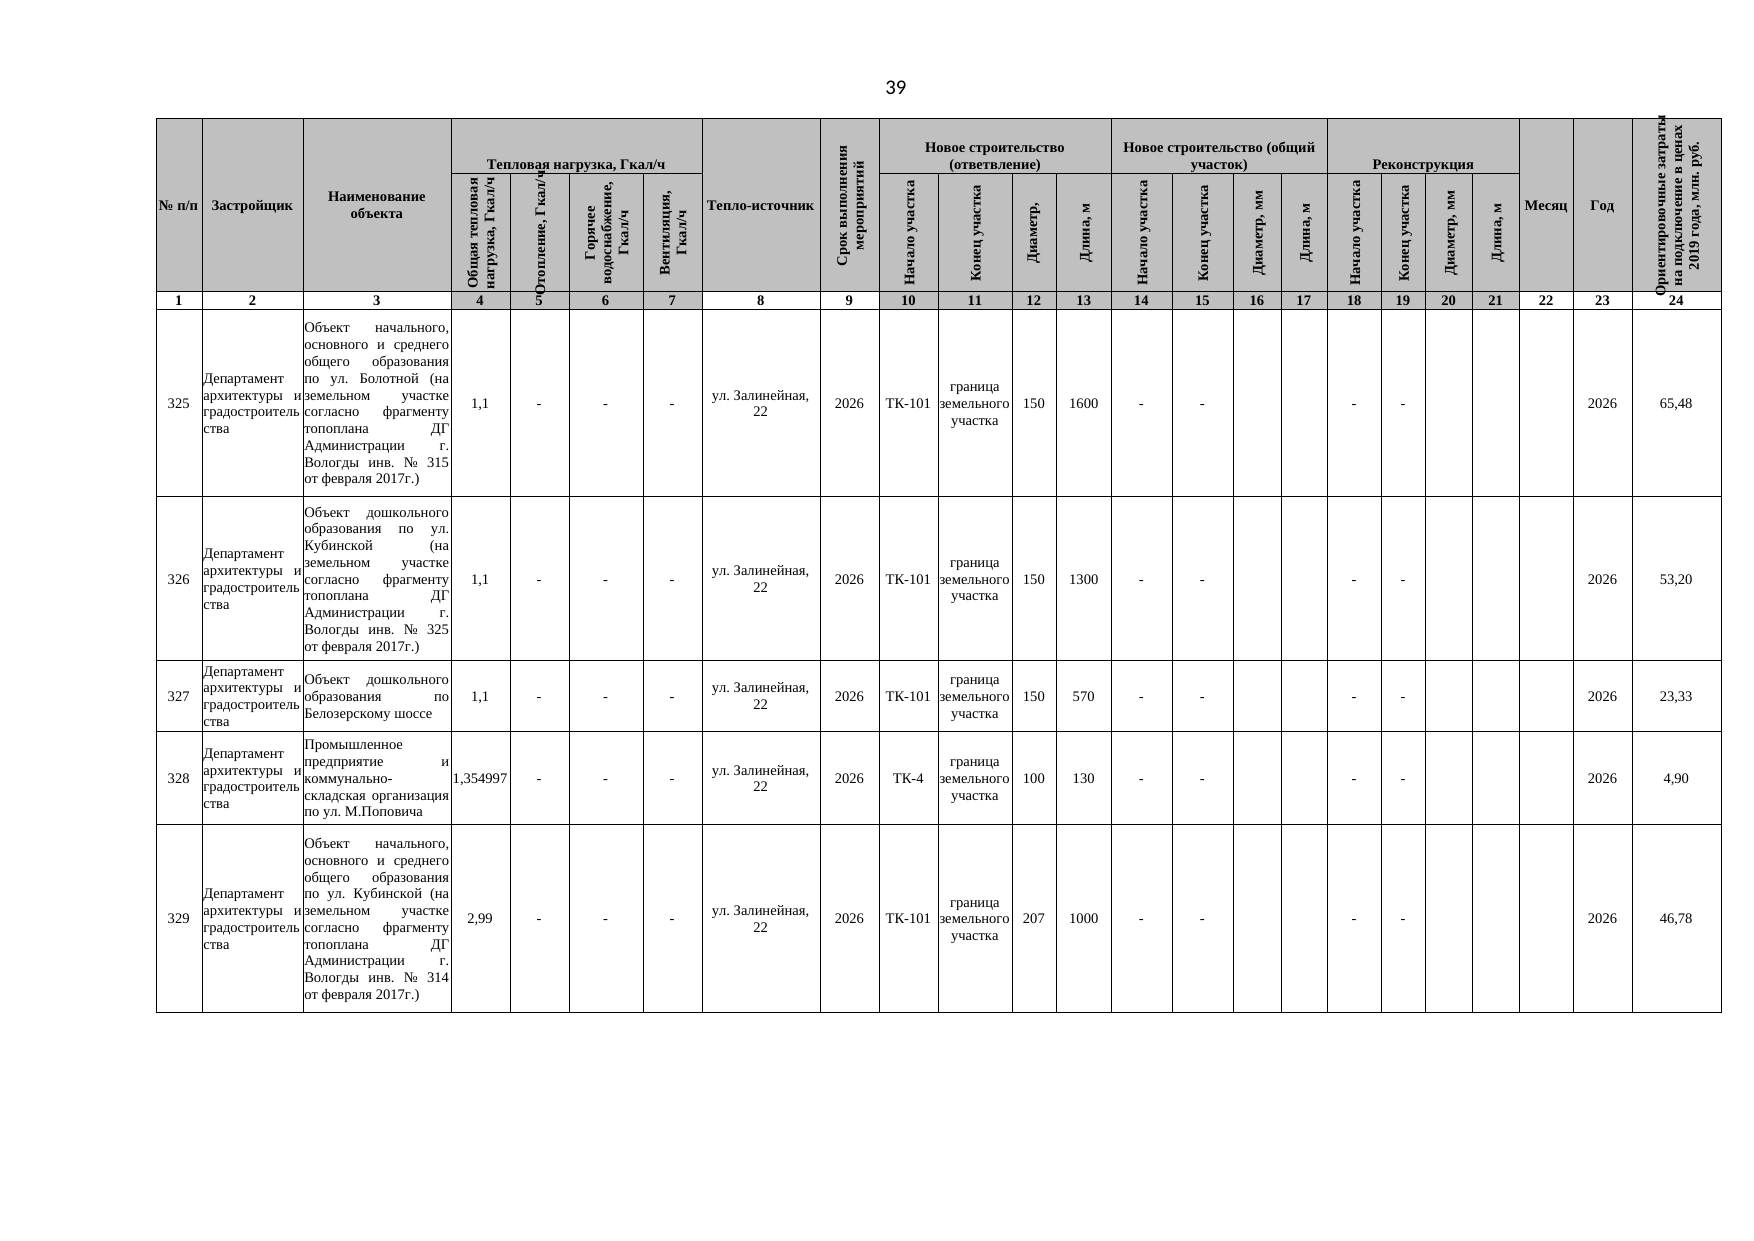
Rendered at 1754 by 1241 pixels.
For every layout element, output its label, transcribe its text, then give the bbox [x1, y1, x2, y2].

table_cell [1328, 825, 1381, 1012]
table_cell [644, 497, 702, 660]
table_cell Диаметр, мм [1426, 174, 1472, 291]
table_cell Вентиляция, Гкал/ч [644, 174, 702, 291]
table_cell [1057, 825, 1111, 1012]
table_cell 16 [1234, 292, 1281, 309]
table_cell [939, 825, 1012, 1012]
table_cell 5 [511, 292, 569, 309]
table_cell 23 [1574, 292, 1632, 309]
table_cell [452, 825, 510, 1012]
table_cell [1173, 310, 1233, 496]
table_cell 14 [1112, 292, 1172, 309]
table_cell Конец участка [939, 174, 1012, 291]
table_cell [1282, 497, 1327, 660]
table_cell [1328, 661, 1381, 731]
table_header Застройщик [203, 119, 303, 291]
table_header Новое строительство (ответвление) [880, 119, 1111, 173]
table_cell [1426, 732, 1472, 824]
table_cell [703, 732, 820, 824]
table_cell 19 [1382, 292, 1425, 309]
table_header Тепло-источник [703, 119, 820, 291]
table_cell 9 [821, 292, 879, 309]
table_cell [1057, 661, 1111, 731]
table_cell Диаметр, мм [1013, 174, 1056, 291]
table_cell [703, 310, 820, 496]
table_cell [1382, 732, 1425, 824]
table_header № п/п [157, 119, 202, 291]
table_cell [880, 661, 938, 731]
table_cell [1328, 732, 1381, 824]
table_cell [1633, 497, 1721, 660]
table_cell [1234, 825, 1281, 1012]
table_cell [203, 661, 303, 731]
table_cell 22 [1520, 292, 1573, 309]
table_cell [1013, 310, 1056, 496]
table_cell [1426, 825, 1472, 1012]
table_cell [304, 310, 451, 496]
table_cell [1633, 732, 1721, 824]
table_cell Конец участка [1173, 174, 1233, 291]
table_header Наименование объекта [304, 119, 451, 291]
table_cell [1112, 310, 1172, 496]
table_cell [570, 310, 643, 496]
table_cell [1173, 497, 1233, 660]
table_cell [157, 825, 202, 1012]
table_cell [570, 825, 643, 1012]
table_cell 15 [1173, 292, 1233, 309]
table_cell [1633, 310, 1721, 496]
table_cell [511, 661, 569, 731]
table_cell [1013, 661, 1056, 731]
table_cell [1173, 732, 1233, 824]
table_cell 3 [304, 292, 451, 309]
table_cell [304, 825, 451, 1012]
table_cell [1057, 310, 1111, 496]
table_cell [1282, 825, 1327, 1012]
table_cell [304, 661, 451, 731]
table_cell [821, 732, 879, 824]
table_cell 24 [1633, 292, 1721, 309]
table_cell 1 [157, 292, 202, 309]
table_cell 7 [644, 292, 702, 309]
table_header Тепловая нагрузка, Гкал/ч [452, 119, 702, 173]
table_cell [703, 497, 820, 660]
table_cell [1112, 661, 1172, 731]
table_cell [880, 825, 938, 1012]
table_cell Общая тепловая нагрузка, Гкал/ч [452, 174, 510, 291]
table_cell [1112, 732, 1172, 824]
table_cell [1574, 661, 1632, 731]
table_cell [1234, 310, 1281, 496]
table_cell 20 [1426, 292, 1472, 309]
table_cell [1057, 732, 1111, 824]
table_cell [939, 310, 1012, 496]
table_cell Диаметр, мм [1234, 174, 1281, 291]
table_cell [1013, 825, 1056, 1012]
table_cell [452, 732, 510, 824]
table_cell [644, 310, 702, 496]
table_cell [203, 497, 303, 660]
table_cell 8 [703, 292, 820, 309]
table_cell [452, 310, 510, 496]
table_header Месяц [1520, 119, 1573, 291]
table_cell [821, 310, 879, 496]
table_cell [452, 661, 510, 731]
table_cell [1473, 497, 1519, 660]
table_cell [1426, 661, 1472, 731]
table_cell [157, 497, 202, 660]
table_cell 18 [1328, 292, 1381, 309]
table_header Реконструкция [1328, 119, 1519, 173]
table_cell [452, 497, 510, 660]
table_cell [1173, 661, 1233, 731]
table_cell 13 [1057, 292, 1111, 309]
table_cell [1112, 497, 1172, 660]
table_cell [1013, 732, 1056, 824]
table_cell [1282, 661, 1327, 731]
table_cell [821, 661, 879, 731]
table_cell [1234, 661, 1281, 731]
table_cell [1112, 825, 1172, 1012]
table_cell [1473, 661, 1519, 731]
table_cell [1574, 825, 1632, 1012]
table_cell Начало участка [1328, 174, 1381, 291]
table_cell Отопление, Гкал/ч [511, 174, 569, 291]
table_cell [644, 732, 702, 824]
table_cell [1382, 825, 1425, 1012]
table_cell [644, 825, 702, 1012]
table_cell Длина, м [1282, 174, 1327, 291]
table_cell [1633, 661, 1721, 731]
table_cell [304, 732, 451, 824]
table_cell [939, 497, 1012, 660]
table_cell Длина, м [1057, 174, 1111, 291]
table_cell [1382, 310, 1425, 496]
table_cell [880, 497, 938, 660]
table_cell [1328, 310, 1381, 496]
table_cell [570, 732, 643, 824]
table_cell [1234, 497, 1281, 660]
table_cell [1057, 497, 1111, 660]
table_cell 2 [203, 292, 303, 309]
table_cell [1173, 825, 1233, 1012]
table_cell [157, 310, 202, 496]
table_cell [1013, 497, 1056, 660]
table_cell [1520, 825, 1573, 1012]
table_header Год [1574, 119, 1632, 291]
table_cell 12 [1013, 292, 1056, 309]
table_cell Горячее водоснабжение, Гкал/ч [570, 174, 643, 291]
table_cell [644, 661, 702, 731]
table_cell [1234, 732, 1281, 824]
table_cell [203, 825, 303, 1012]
table_cell 17 [1282, 292, 1327, 309]
table_cell 4 [452, 292, 510, 309]
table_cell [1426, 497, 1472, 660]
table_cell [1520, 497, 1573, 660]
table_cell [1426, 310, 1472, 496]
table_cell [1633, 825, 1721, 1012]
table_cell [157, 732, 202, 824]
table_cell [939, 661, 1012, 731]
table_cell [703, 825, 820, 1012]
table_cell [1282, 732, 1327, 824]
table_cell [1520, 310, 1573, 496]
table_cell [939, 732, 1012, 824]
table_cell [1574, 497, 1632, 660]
table_header Новое строительство (общий участок) [1112, 119, 1327, 173]
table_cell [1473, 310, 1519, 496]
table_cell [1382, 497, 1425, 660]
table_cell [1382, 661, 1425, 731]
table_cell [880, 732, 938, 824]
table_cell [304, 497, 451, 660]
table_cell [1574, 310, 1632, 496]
table_cell Начало участка [1112, 174, 1172, 291]
table_cell 6 [570, 292, 643, 309]
table_header Срок выполнения мероприятий [821, 119, 879, 291]
table_header Ориентировочные затраты на подключение в ценах 2019 года, млн. руб. [1633, 119, 1721, 291]
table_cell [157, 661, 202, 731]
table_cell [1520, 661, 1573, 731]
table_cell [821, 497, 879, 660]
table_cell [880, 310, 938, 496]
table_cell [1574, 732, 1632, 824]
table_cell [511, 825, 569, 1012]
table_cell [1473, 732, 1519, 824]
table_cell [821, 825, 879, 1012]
table_cell Начало участка [880, 174, 938, 291]
table_cell 10 [880, 292, 938, 309]
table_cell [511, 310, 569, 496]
table_cell 11 [939, 292, 1012, 309]
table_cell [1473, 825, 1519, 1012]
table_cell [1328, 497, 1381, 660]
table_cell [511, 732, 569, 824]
table_cell 21 [1473, 292, 1519, 309]
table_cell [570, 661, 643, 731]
table_cell Длина, м [1473, 174, 1519, 291]
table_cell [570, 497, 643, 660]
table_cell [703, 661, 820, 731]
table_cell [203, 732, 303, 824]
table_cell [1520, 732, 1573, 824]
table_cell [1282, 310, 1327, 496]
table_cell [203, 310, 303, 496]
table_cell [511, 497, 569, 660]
table_cell Конец участка [1382, 174, 1425, 291]
